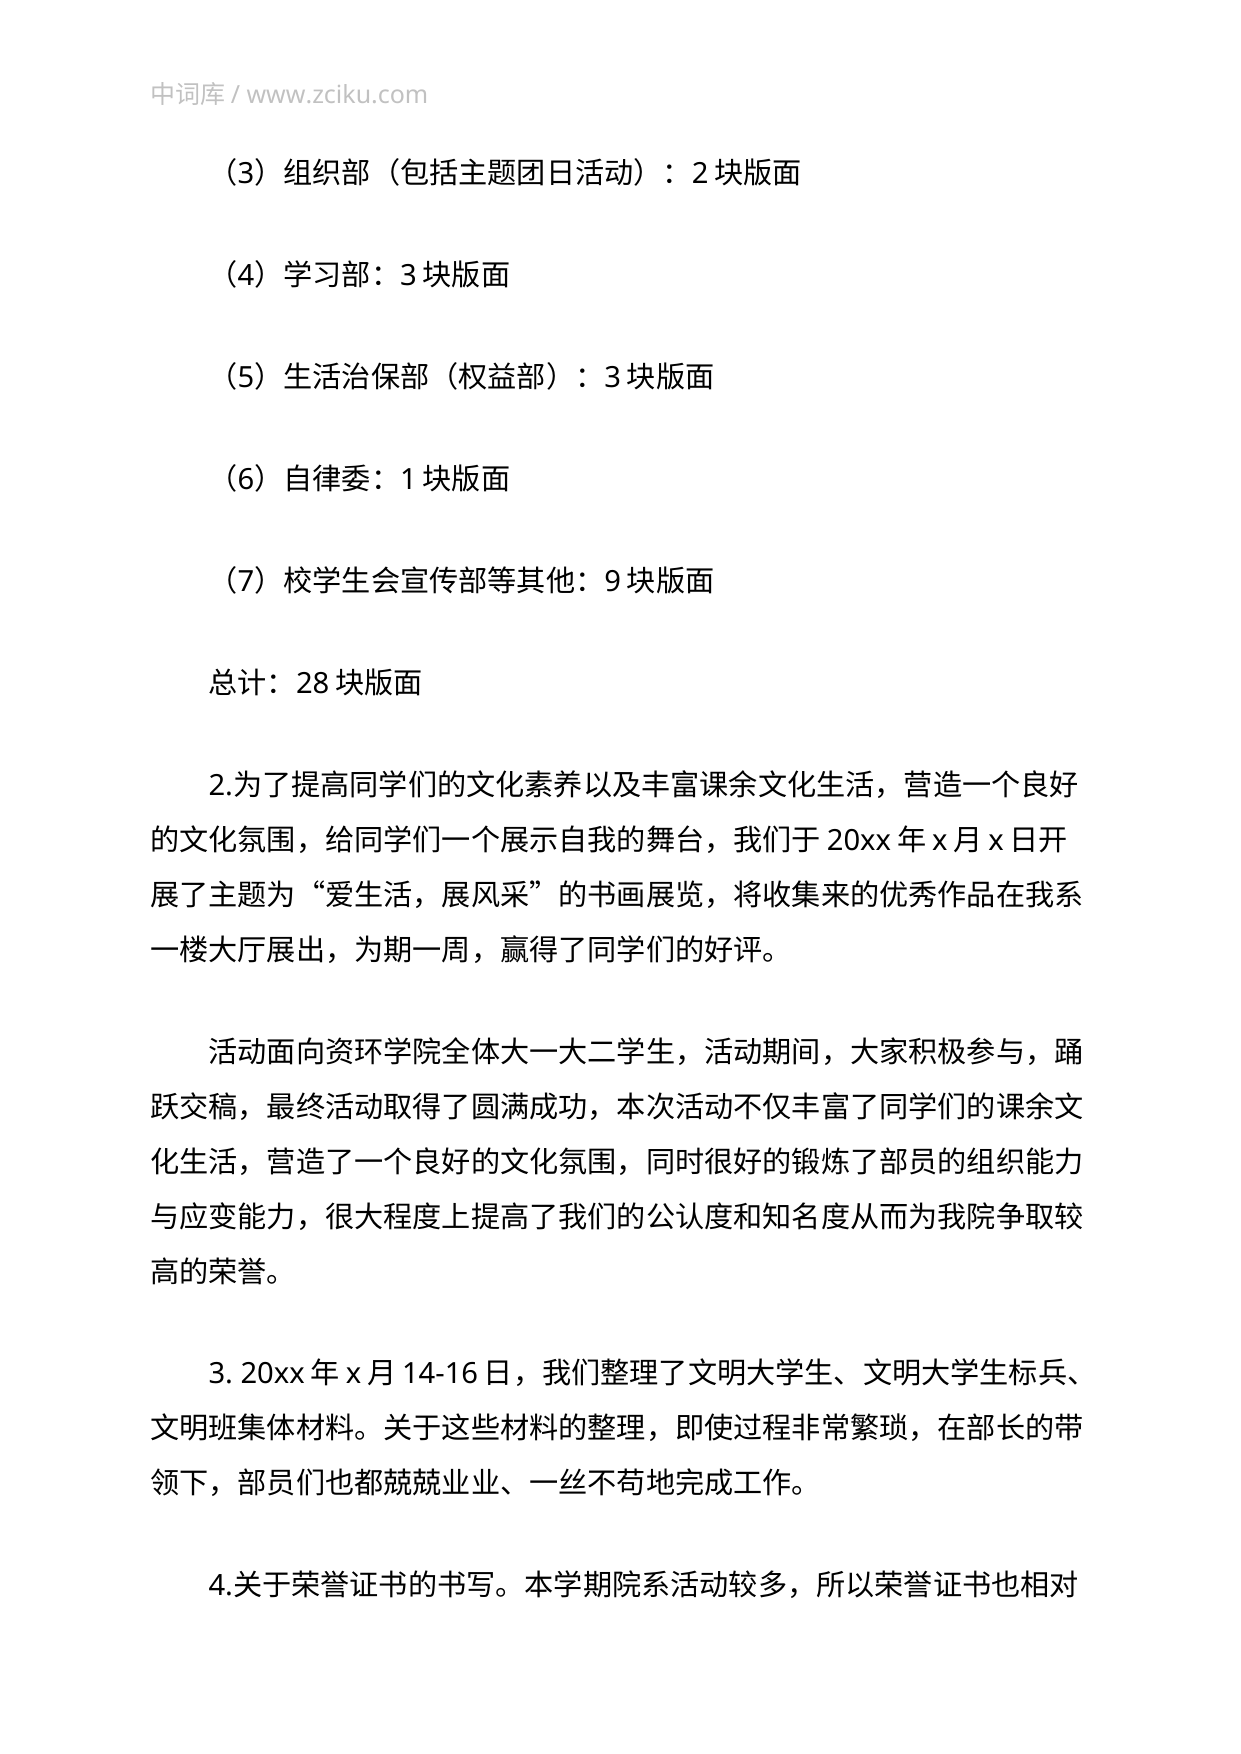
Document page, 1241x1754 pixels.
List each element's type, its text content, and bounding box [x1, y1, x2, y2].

text 活动面向资环学院全体大一大二学生，活动期间，大家积极参与，踊跃交稿，最终活动取得了圆满成功，本次活动不仅丰富了同学们的课余文化生活，营造了一个良好的文化氛围，同时很好的锻炼了部员的组织能力与应变能力，很大程度上提高了我们的公认度和知名度从而为我院争取较高的荣誉。 [150, 1028, 1090, 1290]
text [150, 1562, 1090, 1604]
text （3）组织部（包括主题团日活动）：2块版面 [150, 150, 1090, 192]
text 2.为了提高同学们的文化素养以及丰富课余文化生活，营造一个良好的文化氛围，给同学们一个展示自我的舞台，我们于20xx年x月x日开展了主题为“爱生活，展风采”的书画展览，将收集来的优秀作品在我系一楼大厅展出，为期一周，赢得了同学们的好评。 [150, 762, 1090, 969]
text 总计：28块版面 [150, 660, 1090, 702]
text （4）学习部：3块版面 [150, 252, 1090, 294]
text （7）校学生会宣传部等其他：9块版面 [150, 558, 1090, 600]
text （6）自律委：1块版面 [150, 456, 1090, 498]
text 3. 20xx年x月14-16日，我们整理了文明大学生、文明大学生标兵、文明班集体材料。关于这些材料的整理，即使过程非常繁琐，在部长的带领下，部员们也都兢兢业业、一丝不苟地完成工作。 [150, 1350, 1090, 1502]
text （5）生活治保部（权益部）：3块版面 [150, 354, 1090, 396]
